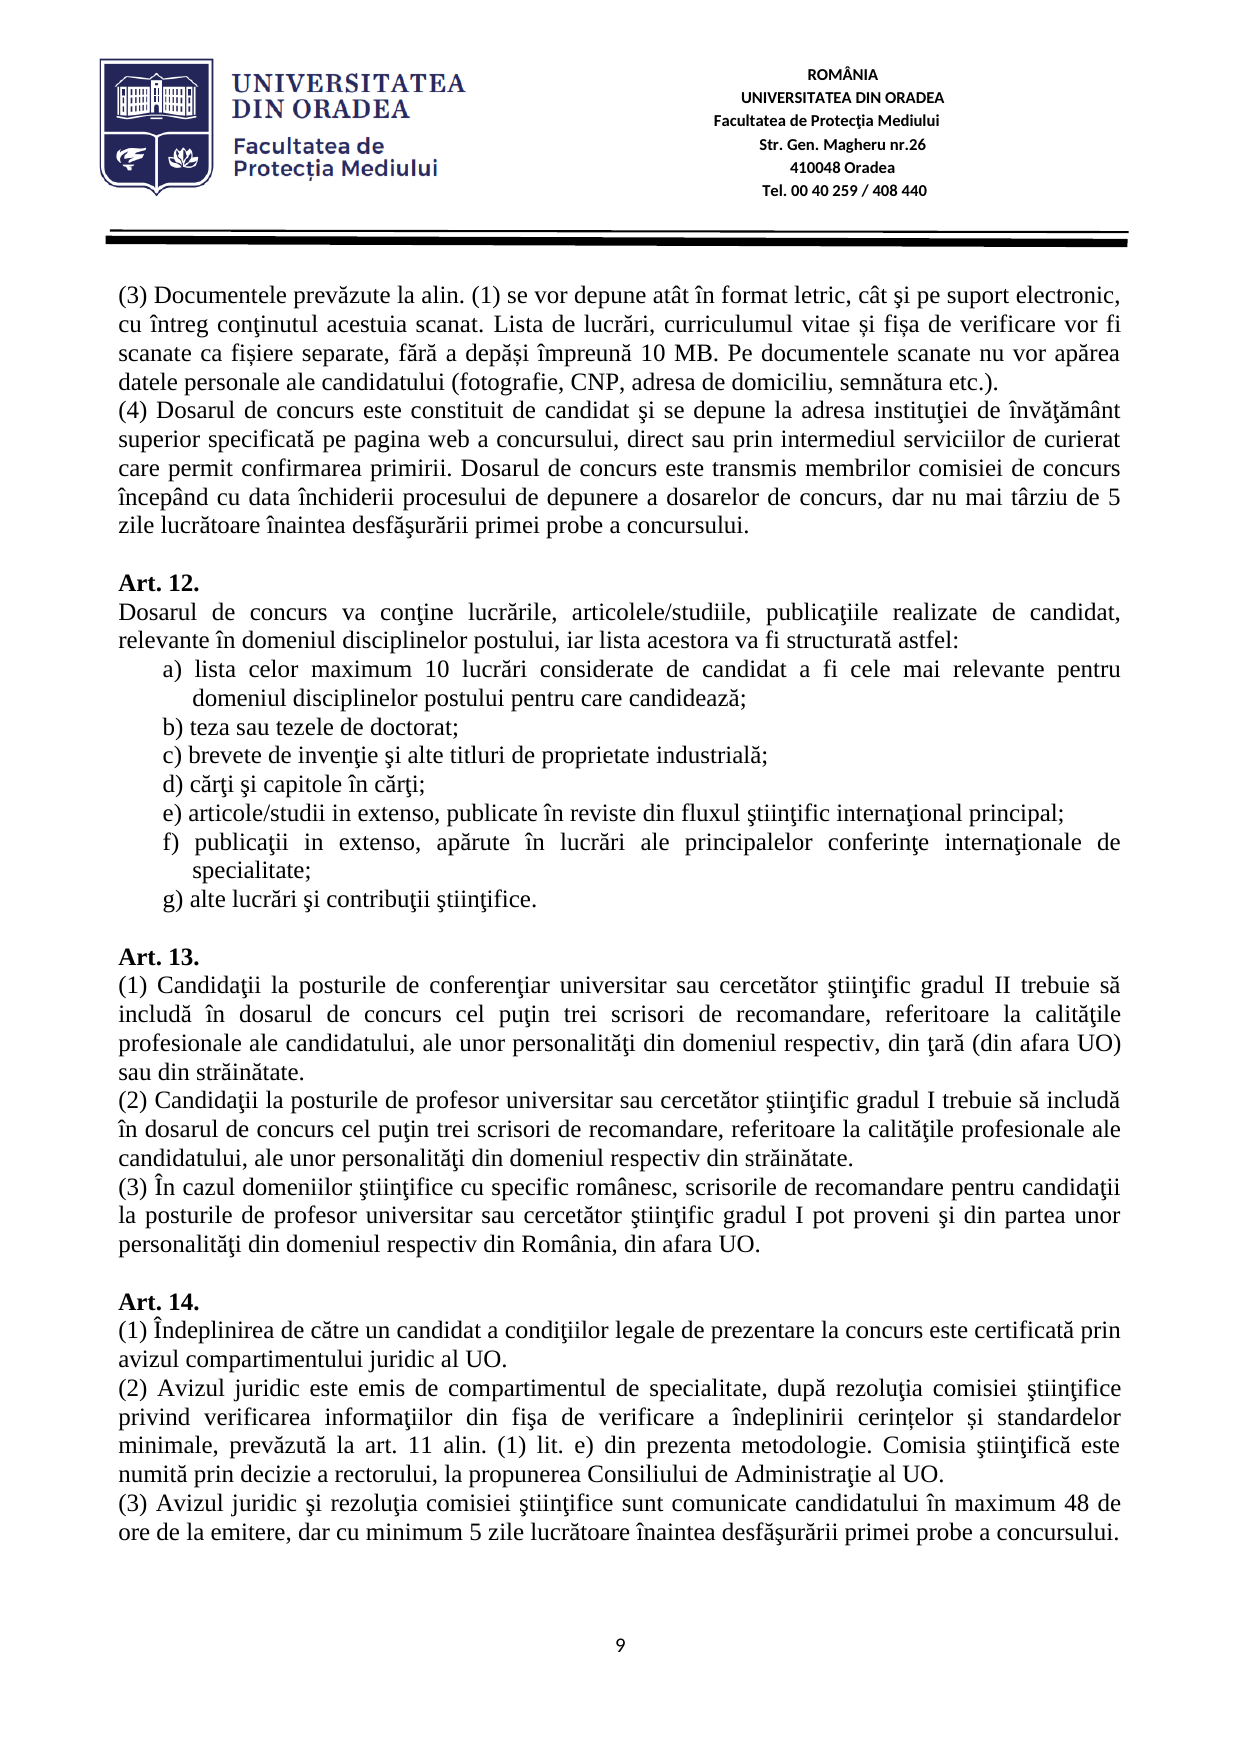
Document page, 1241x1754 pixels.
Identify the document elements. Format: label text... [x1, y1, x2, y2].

text Art. 14. [118, 1287, 1122, 1316]
text b) teza sau tezele de doctorat; [162, 712, 1122, 741]
text Dosarul de concurs va conţine lucrările, articolele/studiile, publicaţiile realizate de candidat, relevante în domeniul disciplinelor postului, iar lista acestora va fi structurată astfel: [118, 597, 1122, 654]
text (2) Candidaţii la posturile de profesor universitar sau cercetător ştiinţific gradul I trebuie să includă în dosarul de concurs cel puţin trei scrisori de recomandare, referitoare la calităţile profesionale ale candidatului, ale unor personalităţi din domeniul respectiv din străinătate. [118, 1086, 1122, 1172]
text Art. 12. [118, 568, 1122, 597]
text c) brevete de invenţie şi alte titluri de proprietate industrială; [162, 741, 1122, 769]
text d) cărţi şi capitole în cărţi; [162, 769, 1122, 798]
text Art. 13. [118, 942, 1122, 971]
text f) publicaţii in extenso, apărute în lucrări ale principalelor conferinţe internaţionale de specialitate; [162, 827, 1122, 884]
picture [70, 29, 496, 225]
text e) articole/studii in extenso, publicate în reviste din fluxul ştiinţific internaţional principal; [162, 798, 1122, 827]
text (3) În cazul domeniilor ştiinţifice cu specific românesc, scrisorile de recomandare pentru candidaţii la posturile de profesor universitar sau cercetător ştiinţific gradul I pot proveni şi din partea unor personalităţi din domeniul respectiv din România, din afara UO. [118, 1172, 1122, 1258]
text (4) Dosarul de concurs este constituit de candidat şi se depune la adresa instituţiei de învăţământ superior specificată pe pagina web a concursului, direct sau prin intermediul serviciilor de curierat care permit confirmarea primirii. Dosarul de concurs este transmis membrilor comisiei de concurs începând cu data închiderii procesului de depunere a dosarelor de concurs, dar nu mai târziu de 5 zile lucrătoare înaintea desfăşurării primei probe a concursului. [118, 396, 1122, 539]
text (1) Candidaţii la posturile de conferenţiar universitar sau cercetător ştiinţific gradul II trebuie să includă în dosarul de concurs cel puţin trei scrisori de recomandare, referitoare la calităţile profesionale ale candidatului, ale unor personalităţi din domeniul respectiv, din ţară (din afara UO) sau din străinătate. [118, 971, 1122, 1086]
text (3) Avizul juridic şi rezoluţia comisiei ştiinţifice sunt comunicate candidatului în maximum 48 de ore de la emitere, dar cu minimum 5 zile lucrătoare înaintea desfăşurării primei probe a concursului. [118, 1488, 1122, 1546]
text g) alte lucrări şi contribuţii ştiinţifice. [162, 884, 1122, 913]
text (3) Documentele prevăzute la alin. (1) se vor depune atât în format letric, cât şi pe suport electronic, cu întreg conţinutul acestuia scanat. Lista de lucrări, curriculumul vitae și fișa de verificare vor fi scanate ca fișiere separate, fără a depăși împreună 10 MB. Pe documentele scanate nu vor apărea datele personale ale candidatului (fotografie, CNP, adresa de domiciliu, semnătura etc.). [118, 281, 1122, 396]
text (2) Avizul juridic este emis de compartimentul de specialitate, după rezoluţia comisiei ştiinţifice privind verificarea informaţiilor din fişa de verificare a îndeplinirii cerințelor și standardelor minimale, prevăzută la art. 11 alin. (1) lit. e) din prezenta metodologie. Comisia ştiinţifică este numită prin decizie a rectorului, la propunerea Consiliului de Administraţie al UO. [118, 1373, 1122, 1488]
text a) lista celor maximum 10 lucrări considerate de candidat a fi cele mai relevante pentru domeniul disciplinelor postului pentru care candidează; [162, 654, 1122, 712]
text (1) Îndeplinirea de către un candidat a condiţiilor legale de prezentare la concurs este certificată prin avizul compartimentului juridic al UO. [118, 1316, 1122, 1373]
